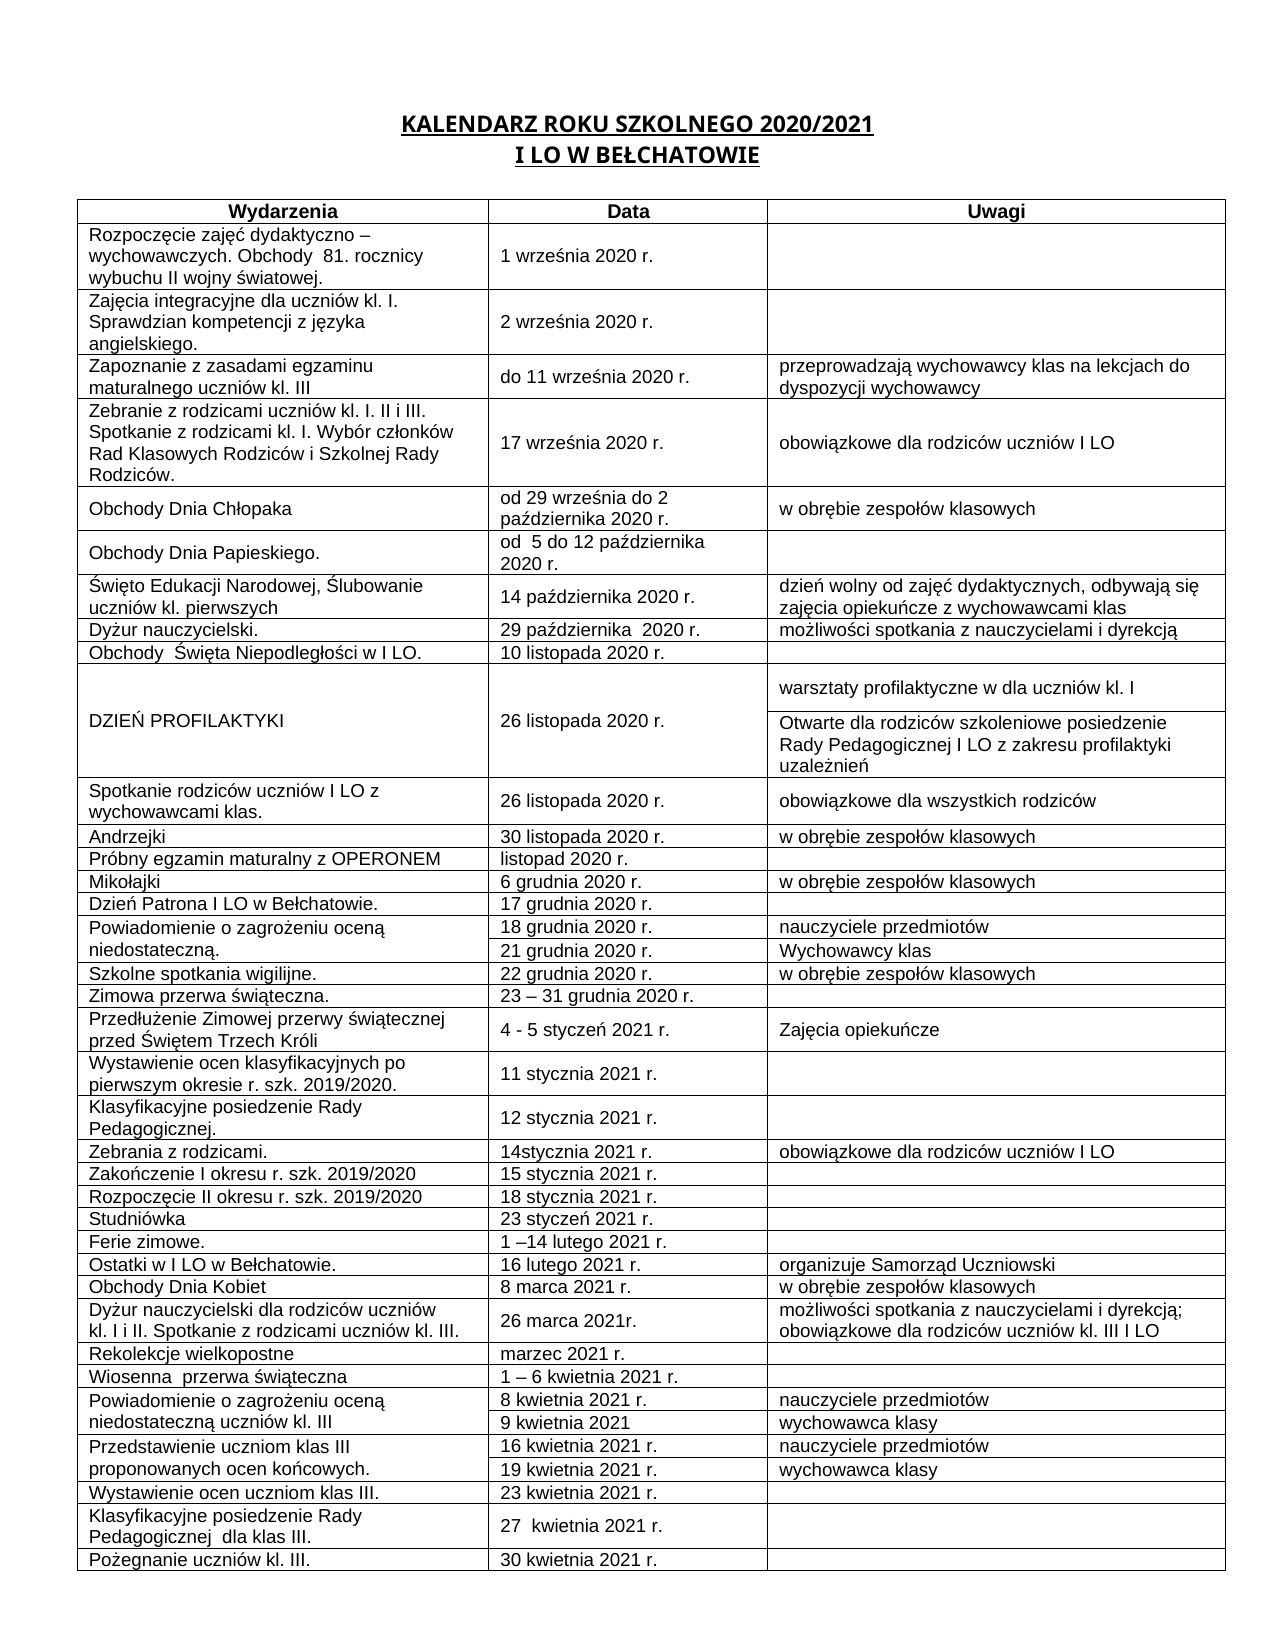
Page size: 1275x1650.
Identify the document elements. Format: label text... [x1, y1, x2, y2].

table_cell Dzień Patrona I LO w Bełchatowie. [78, 893, 488, 915]
table_cell Mikołajki [78, 871, 488, 892]
table_cell Zajęcia integracyjne dla uczniów kl. I. Sprawdzian kompetencji z języka angielskiego. [78, 290, 488, 354]
table_cell nauczyciele przedmiotów [768, 1435, 1225, 1457]
table_cell 23 – 31 grudnia 2020 r. [489, 985, 767, 1007]
table_cell 19 kwietnia 2021 r. [489, 1458, 767, 1481]
table_cell w obrębie zespołów klasowych [768, 1276, 1225, 1298]
table_cell [768, 1365, 1225, 1387]
table_cell 10 listopada 2020 r. [489, 642, 767, 663]
table_cell możliwości spotkania z nauczycielami i dyrekcją [768, 619, 1225, 641]
table_cell Zebranie z rodzicami uczniów kl. I. II i III. Spotkanie z rodzicami kl. I. Wybór członków Rad Klasowych Rodziców i Szkolnej Rady Rodziców. [78, 399, 488, 486]
table_cell w obrębie zespołów klasowych [768, 871, 1225, 892]
table_cell Próbny egzamin maturalny z OPERONEM [78, 848, 488, 869]
table_cell 26 marca 2021r. [489, 1299, 767, 1342]
table_cell Klasyfikacyjne posiedzenie Rady Pedagogicznej. [78, 1096, 488, 1139]
table_cell Andrzejki [78, 825, 488, 847]
table_cell warsztaty profilaktyczne w dla uczniów kl. I [768, 664, 1225, 711]
table_cell w obrębie zespołów klasowych [768, 825, 1225, 847]
table_cell [768, 1231, 1225, 1252]
table_cell 8 marca 2021 r. [489, 1276, 767, 1298]
table_cell nauczyciele przedmiotów [768, 1388, 1225, 1410]
table_cell w obrębie zespołów klasowych [768, 963, 1225, 984]
table_cell 27 kwietnia 2021 r. [489, 1504, 767, 1547]
table_cell [768, 224, 1225, 288]
table_cell 4 - 5 styczeń 2021 r. [489, 1008, 767, 1051]
table_cell Zapoznanie z zasadami egzaminu maturalnego uczniów kl. III [78, 355, 488, 398]
table_cell Przedłużenie Zimowej przerwy świątecznej przed Świętem Trzech Króli [78, 1008, 488, 1051]
table_cell obowiązkowe dla rodziców uczniów I LO [768, 399, 1225, 486]
table_cell 23 kwietnia 2021 r. [489, 1482, 767, 1503]
table_cell Przedstawienie uczniom klas III proponowanych ocen końcowych. [78, 1435, 488, 1481]
table_cell [768, 1343, 1225, 1364]
table_cell marzec 2021 r. [489, 1343, 767, 1364]
table_cell Obchody Dnia Papieskiego. [78, 531, 488, 574]
table_cell 15 stycznia 2021 r. [489, 1163, 767, 1184]
table_cell 9 kwietnia 2021 [489, 1411, 767, 1434]
table_cell 30 kwietnia 2021 r. [489, 1549, 767, 1570]
table_cell 22 grudnia 2020 r. [489, 963, 767, 984]
table_cell 6 grudnia 2020 r. [489, 871, 767, 892]
table_cell 17 grudnia 2020 r. [489, 893, 767, 915]
table_cell Powiadomienie o zagrożeniu oceną niedostateczną uczniów kl. III [78, 1388, 488, 1434]
table_cell 18 grudnia 2020 r. [489, 916, 767, 938]
table_cell [768, 1186, 1225, 1207]
table_header Wydarzenia [78, 200, 488, 223]
table_cell Wystawienie ocen uczniom klas III. [78, 1482, 488, 1503]
table_cell Obchody Święta Niepodległości w I LO. [78, 642, 488, 663]
table_cell Zebrania z rodzicami. [78, 1140, 488, 1162]
table_cell 8 kwietnia 2021 r. [489, 1388, 767, 1410]
table_cell 26 listopada 2020 r. [489, 778, 767, 824]
table_cell Obchody Dnia Kobiet [78, 1276, 488, 1298]
table_cell Wychowawcy klas [768, 939, 1225, 962]
table_cell Ostatki w I LO w Bełchatowie. [78, 1254, 488, 1275]
table_cell Rozpoczęcie zajęć dydaktyczno – wychowawczych. Obchody 81. rocznicy wybuchu II wojny światowej. [78, 224, 488, 288]
table_cell 17 września 2020 r. [489, 399, 767, 486]
table_cell obowiązkowe dla rodziców uczniów I LO [768, 1140, 1225, 1162]
table_cell Spotkanie rodziców uczniów I LO z wychowawcami klas. [78, 778, 488, 824]
table_cell obowiązkowe dla wszystkich rodziców [768, 778, 1225, 824]
table_cell Szkolne spotkania wigilijne. [78, 963, 488, 984]
table_cell nauczyciele przedmiotów [768, 916, 1225, 938]
table_cell Wiosenna przerwa świąteczna [78, 1365, 488, 1387]
table_cell 2 września 2020 r. [489, 290, 767, 354]
table_cell od 29 września do 2 października 2020 r. [489, 487, 767, 530]
table_cell Studniówka [78, 1208, 488, 1230]
table_cell [768, 1549, 1225, 1570]
table_cell Rekolekcje wielkopostne [78, 1343, 488, 1364]
table_cell Ferie zimowe. [78, 1231, 488, 1252]
table_cell [768, 290, 1225, 354]
table_cell od 5 do 12 października 2020 r. [489, 531, 767, 574]
table_cell wychowawca klasy [768, 1458, 1225, 1481]
table_cell 18 stycznia 2021 r. [489, 1186, 767, 1207]
table_cell do 11 września 2020 r. [489, 355, 767, 398]
table_cell Otwarte dla rodziców szkoleniowe posiedzenie Rady Pedagogicznej I LO z zakresu profilaktyki uzależnień [768, 712, 1225, 777]
table_cell 1 września 2020 r. [489, 224, 767, 288]
text I LO W BEŁCHATOWIE [77, 139, 1198, 171]
table_cell Wystawienie ocen klasyfikacyjnych po pierwszym okresie r. szk. 2019/2020. [78, 1052, 488, 1095]
table_cell Zakończenie I okresu r. szk. 2019/2020 [78, 1163, 488, 1184]
table_cell 14stycznia 2021 r. [489, 1140, 767, 1162]
table_cell Zimowa przerwa świąteczna. [78, 985, 488, 1007]
table_cell [768, 1208, 1225, 1230]
table_cell organizuje Samorząd Uczniowski [768, 1254, 1225, 1275]
table_cell 14 października 2020 r. [489, 575, 767, 618]
table_cell 21 grudnia 2020 r. [489, 939, 767, 962]
table_cell 1 – 6 kwietnia 2021 r. [489, 1365, 767, 1387]
table_cell DZIEŃ PROFILAKTYKI [78, 664, 488, 777]
table_cell Obchody Dnia Chłopaka [78, 487, 488, 530]
table_cell listopad 2020 r. [489, 848, 767, 869]
table_cell 12 stycznia 2021 r. [489, 1096, 767, 1139]
table_cell Powiadomienie o zagrożeniu oceną niedostateczną. [78, 916, 488, 962]
table_header Data [489, 200, 767, 223]
table_header Uwagi [768, 200, 1225, 223]
table_cell Dyżur nauczycielski. [78, 619, 488, 641]
table_cell [768, 1504, 1225, 1547]
table_cell Zajęcia opiekuńcze [768, 1008, 1225, 1051]
table_cell [768, 985, 1225, 1007]
table_cell 23 styczeń 2021 r. [489, 1208, 767, 1230]
table_cell 11 stycznia 2021 r. [489, 1052, 767, 1095]
table_cell Klasyfikacyjne posiedzenie Rady Pedagogicznej dla klas III. [78, 1504, 488, 1547]
table_cell [768, 848, 1225, 869]
table_cell w obrębie zespołów klasowych [768, 487, 1225, 530]
table_cell przeprowadzają wychowawcy klas na lekcjach do dyspozycji wychowawcy [768, 355, 1225, 398]
table_cell [768, 1096, 1225, 1139]
table_cell [768, 531, 1225, 574]
table_cell [768, 1482, 1225, 1503]
table_cell 29 października 2020 r. [489, 619, 767, 641]
table_cell 30 listopada 2020 r. [489, 825, 767, 847]
table_cell Pożegnanie uczniów kl. III. [78, 1549, 488, 1570]
table_cell [768, 642, 1225, 663]
table_cell 16 lutego 2021 r. [489, 1254, 767, 1275]
table_cell Rozpoczęcie II okresu r. szk. 2019/2020 [78, 1186, 488, 1207]
table_cell 16 kwietnia 2021 r. [489, 1435, 767, 1457]
table_cell dzień wolny od zajęć dydaktycznych, odbywają się zajęcia opiekuńcze z wychowawcami klas [768, 575, 1225, 618]
text KALENDARZ ROKU SZKOLNEGO 2020/2021 [77, 108, 1198, 139]
table_cell Święto Edukacji Narodowej, Ślubowanie uczniów kl. pierwszych [78, 575, 488, 618]
table_cell możliwości spotkania z nauczycielami i dyrekcją; obowiązkowe dla rodziców uczniów kl. III I LO [768, 1299, 1225, 1342]
table_cell [768, 893, 1225, 915]
table_cell 26 listopada 2020 r. [489, 664, 767, 777]
table_cell Dyżur nauczycielski dla rodziców uczniów kl. I i II. Spotkanie z rodzicami uczniów kl. III. [78, 1299, 488, 1342]
table_cell [768, 1052, 1225, 1095]
table_cell wychowawca klasy [768, 1411, 1225, 1434]
table_cell [768, 1163, 1225, 1184]
table_cell 1 –14 lutego 2021 r. [489, 1231, 767, 1252]
